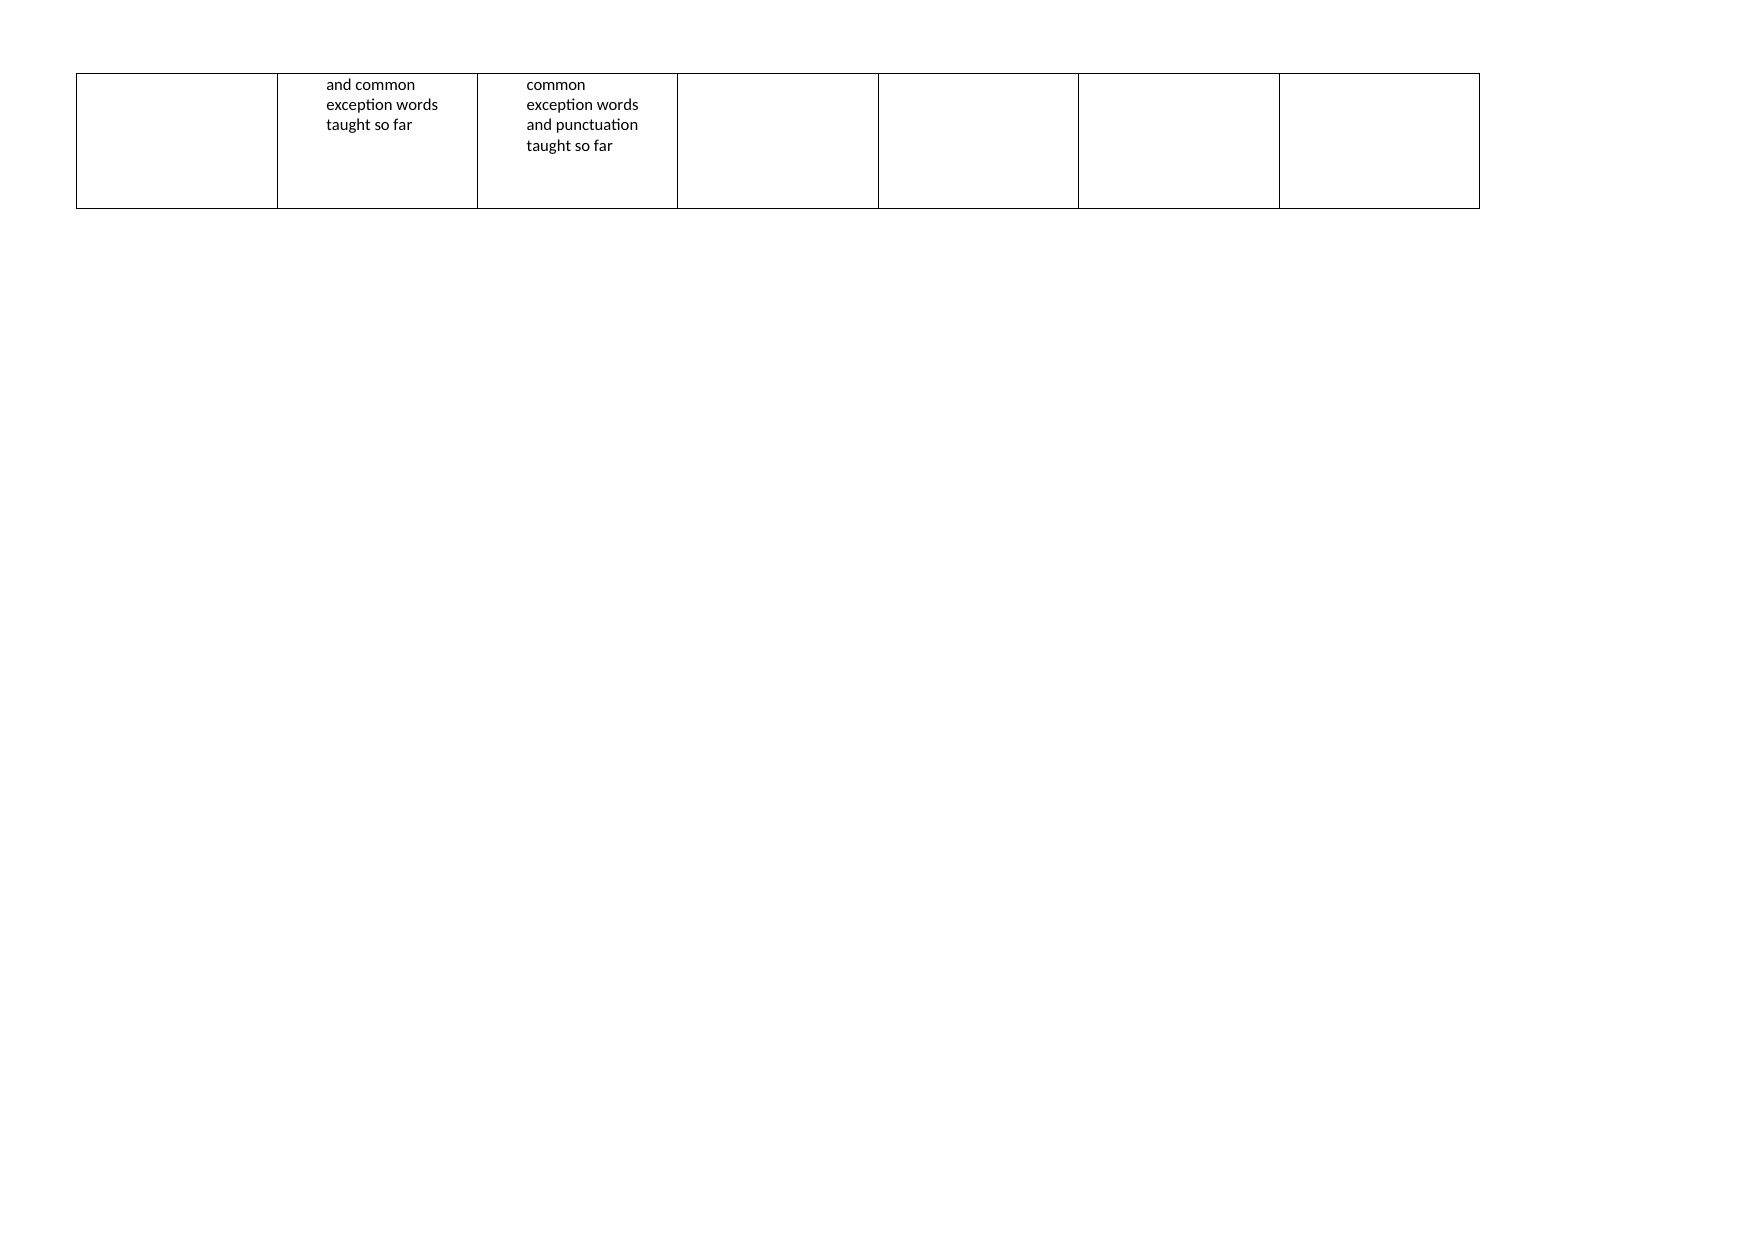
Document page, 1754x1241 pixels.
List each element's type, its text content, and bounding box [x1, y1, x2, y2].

table_header [1280, 74, 1479, 208]
table_header [1079, 74, 1279, 208]
table_header and common exception words taught so far [278, 74, 477, 208]
table_header [77, 74, 277, 208]
table_header [879, 74, 1078, 208]
table_header common exception words and punctuation taught so far [478, 74, 677, 208]
table_header [678, 74, 878, 208]
